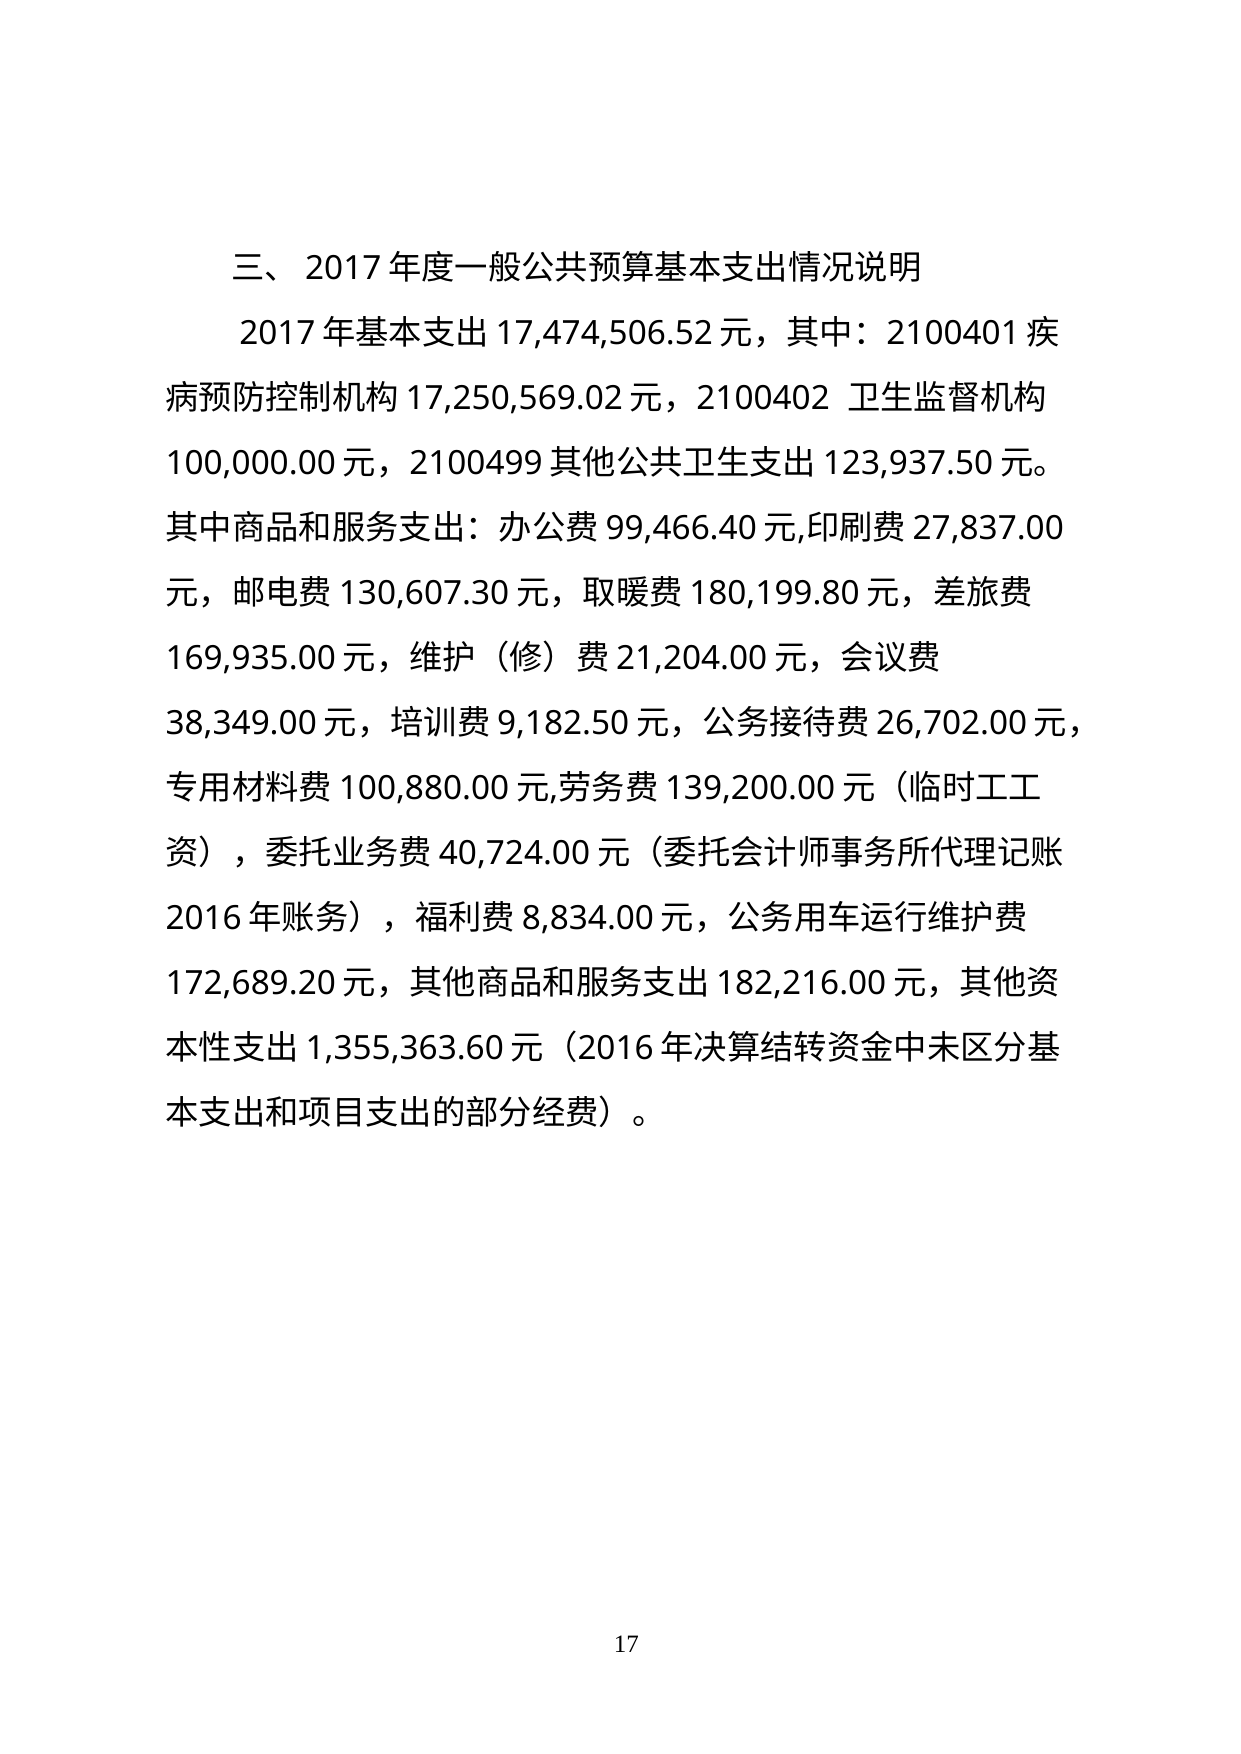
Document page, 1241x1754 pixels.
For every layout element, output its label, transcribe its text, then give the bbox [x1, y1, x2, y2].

text 三、 2017年度一般公共预算基本支出情况说明 [165, 233, 1087, 298]
text 2017年基本支出17,474,506.52元，其中：2100401疾病预防控制机构17,250,569.02元，2100402 卫生监督机构100,000.00元，2100499其他公共卫生支出123,937.50元。其中商品和服务支出：办公费99,466.40元,印刷费27,837.00元，邮电费130,607.30元，取暖费180,199.80元，差旅费169,935.00元，维护（修）费21,204.00元，会议费38,349.00元，培训费9,182.50元，公务接待费26,702.00元，专用材料费100,880.00元,劳务费139,200.00元（临时工工资），委托业务费40,724.00元（委托会计师事务所代理记账2016年账务），福利费8,834.00元，公务用车运行维护费172,689.20元，其他商品和服务支出182,216.00元，其他资本性支出1,355,363.60元（2016年决算结转资金中未区分基本支出和项目支出的部分经费）。 [165, 298, 1087, 1143]
